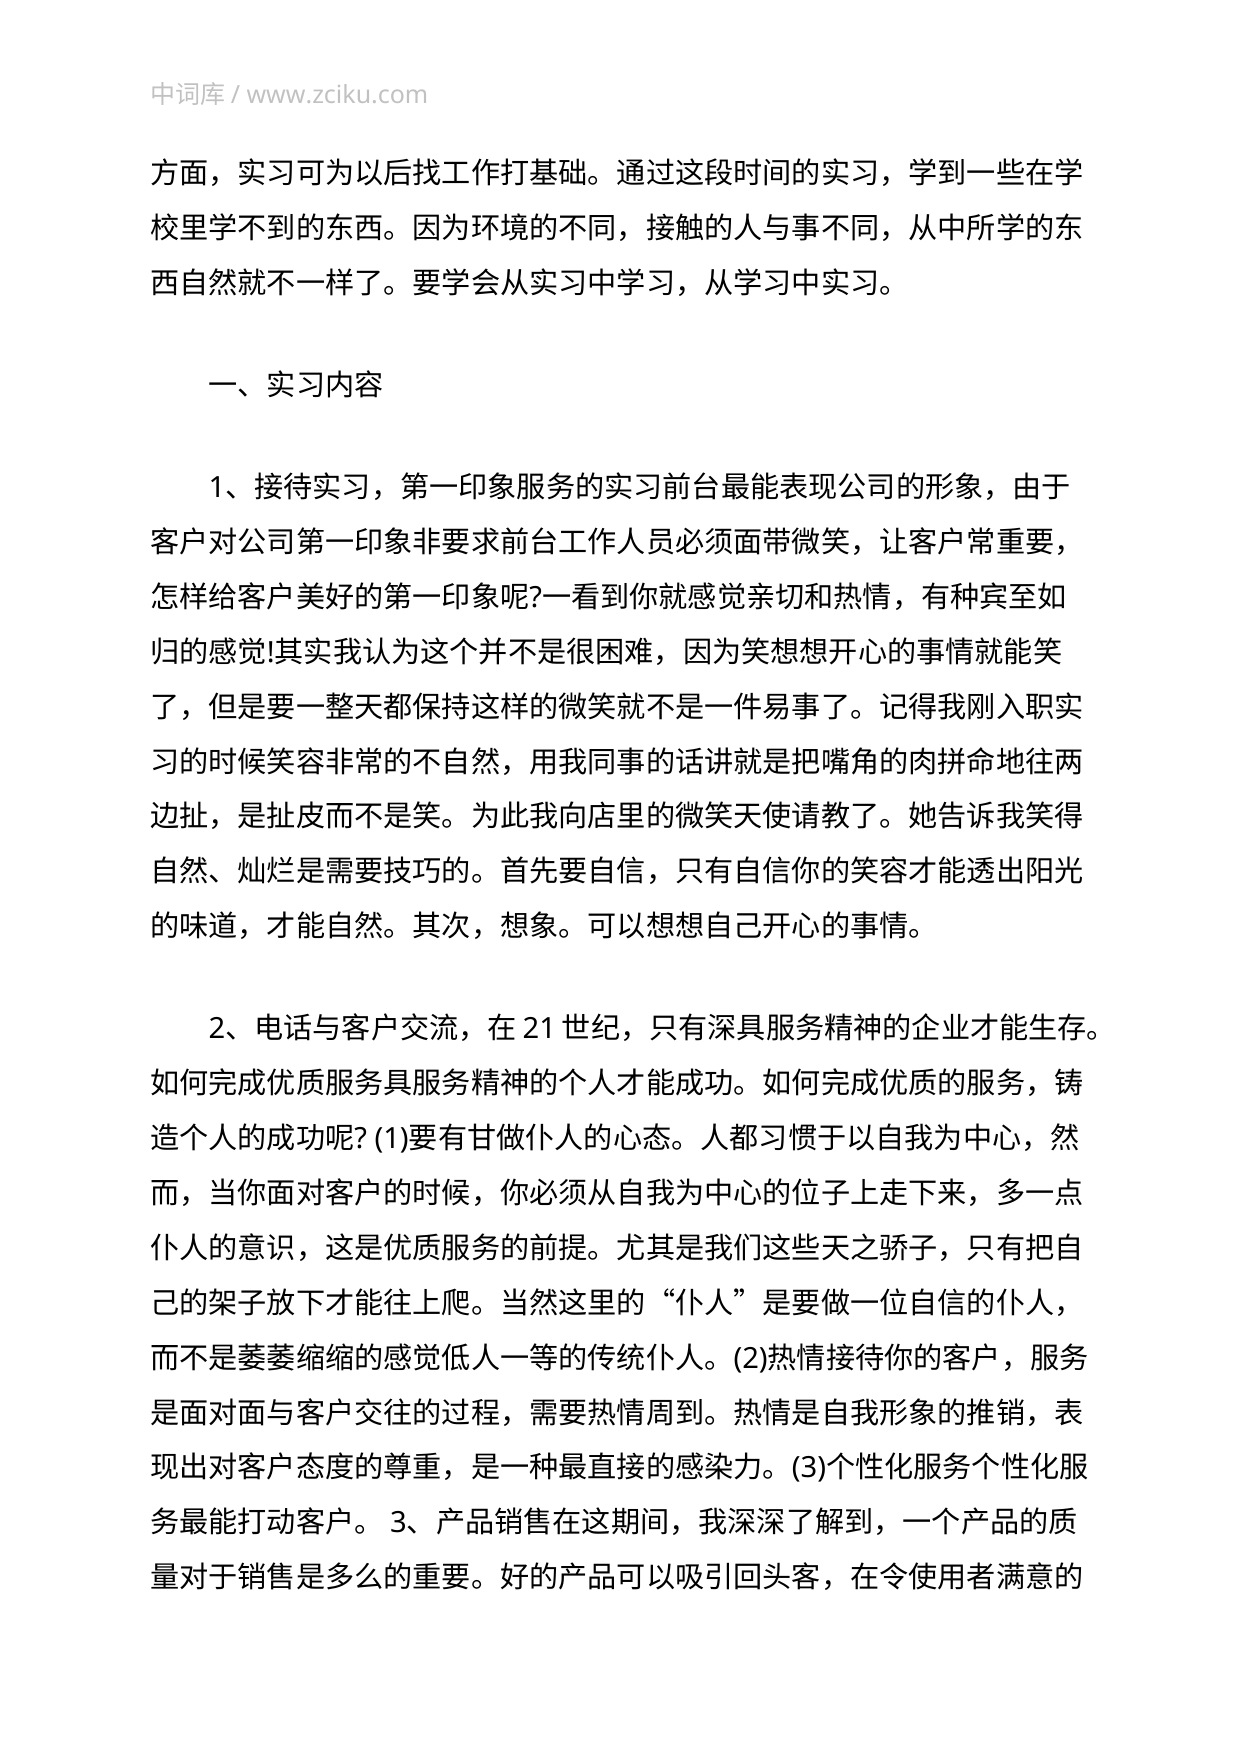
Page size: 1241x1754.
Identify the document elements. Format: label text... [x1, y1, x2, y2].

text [150, 1004, 1090, 1596]
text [150, 150, 1090, 302]
text 1、接待实习，第一印象服务的实习前台最能表现公司的形象，由于客户对公司第一印象非要求前台工作人员必须面带微笑，让客户常重要，怎样给客户美好的第一印象呢?一看到你就感觉亲切和热情，有种宾至如归的感觉!其实我认为这个并不是很困难，因为笑想想开心的事情就能笑了，但是要一整天都保持这样的微笑就不是一件易事了。记得我刚入职实习的时候笑容非常的不自然，用我同事的话讲就是把嘴角的肉拼命地往两边扯，是扯皮而不是笑。为此我向店里的微笑天使请教了。她告诉我笑得自然、灿烂是需要技巧的。首先要自信，只有自信你的笑容才能透出阳光的味道，才能自然。其次，想象。可以想想自己开心的事情。 [150, 463, 1090, 945]
text 一、实习内容 [150, 362, 1090, 404]
